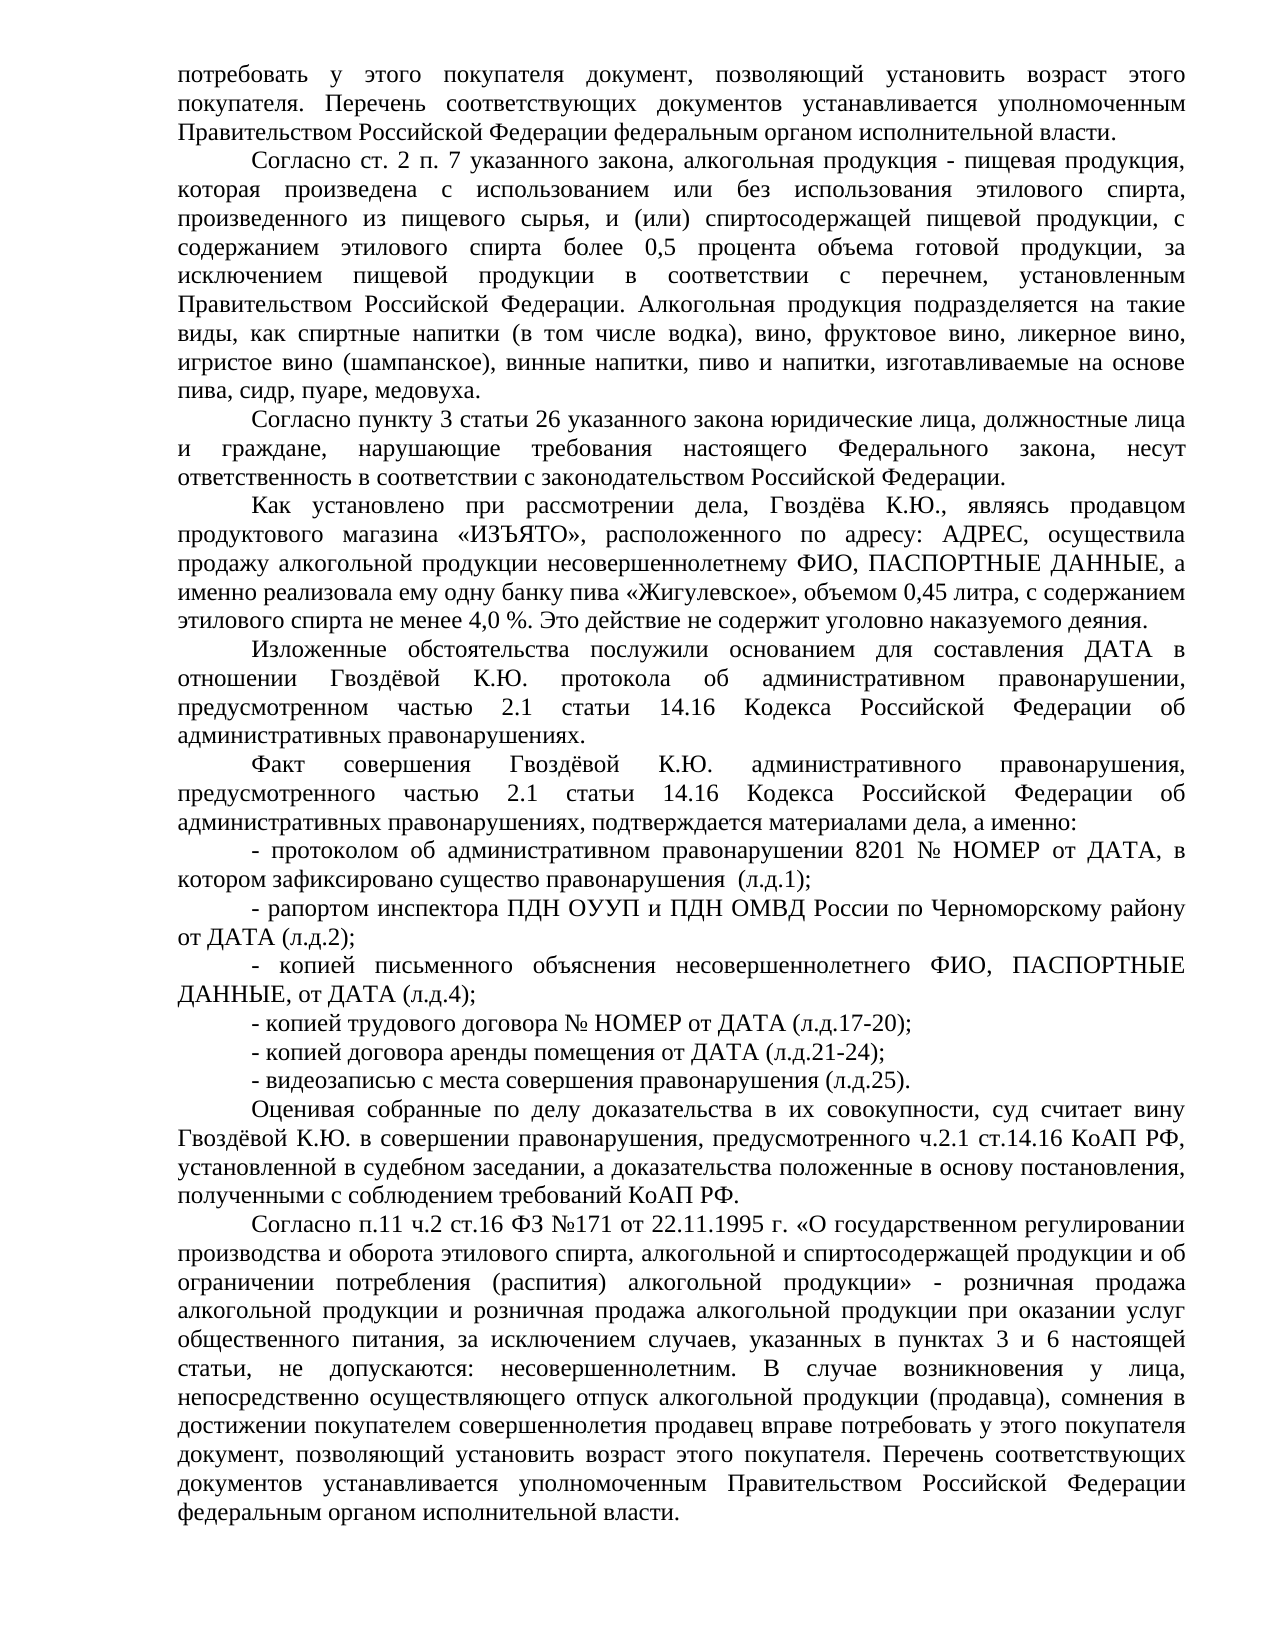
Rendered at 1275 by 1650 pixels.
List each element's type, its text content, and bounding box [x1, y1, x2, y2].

text Согласно ст. 2 п. 7 указанного закона, алкогольная продукция - пищевая продукция, которая произведена с использованием или без использования этилового спирта, произведенного из пищевого сырья, и (или) спиртосодержащей пищевой продукции, с содержанием этилового спирта более 0,5 процента объема готовой продукции, за исключением пищевой продукции в соответствии с перечнем, установленным Правительством Российской Федерации. Алкогольная продукция подразделяется на такие виды, как спиртные напитки (в том числе водка), вино, фруктовое вино, ликерное вино, игристое вино (шампанское), винные напитки, пиво и напитки, изготавливаемые на основе пива, сидр, пуаре, медовуха. [177, 145, 1186, 404]
text Согласно п.11 ч.2 ст.16 ФЗ №171 от 22.11.1995 г. «О государственном регулировании производства и оборота этилового спирта, алкогольной и спиртосодержащей продукции и об ограничении потребления (распития) алкогольной продукции» - розничная продажа алкогольной продукции и розничная продажа алкогольной продукции при оказании услуг общественного питания, за исключением случаев, указанных в пунктах 3 и 6 настоящей статьи, не допускаются: несовершеннолетним. В случае возникновения у лица, непосредственно осуществляющего отпуск алкогольной продукции (продавца), сомнения в достижении покупателем совершеннолетия продавец вправе потребовать у этого покупателя документ, позволяющий установить возраст этого покупателя. Перечень соответствующих документов устанавливается уполномоченным Правительством Российской Федерации федеральным органом исполнительной власти. [177, 1209, 1186, 1525]
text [177, 59, 1186, 145]
text Факт совершения Гвоздёвой К.Ю. административного правонарушения, предусмотренного частью 2.1 статьи 14.16 Кодекса Российской Федерации об административных правонарушениях, подтверждается материалами дела, а именно: [177, 749, 1186, 835]
text Оценивая собранные по делу доказательства в их совокупности, суд считает вину Гвоздёвой К.Ю. в совершении правонарушения, предусмотренного ч.2.1 ст.14.16 КоАП РФ, установленной в судебном заседании, а доказательства положенные в основу постановления, полученными с соблюдением требований КоАП РФ. [177, 1094, 1186, 1209]
text - протоколом об административном правонарушении 8201 № НОМЕР от ДАТА, в котором зафиксировано существо правонарушения (л.д.1); [177, 835, 1186, 893]
text Согласно пункту 3 статьи 26 указанного закона юридические лица, должностные лица и граждане, нарушающие требования настоящего Федерального закона, несут ответственность в соответствии с законодательством Российской Федерации. [177, 404, 1186, 490]
text - видеозаписью с места совершения правонарушения (л.д.25). [177, 1065, 1186, 1094]
text - рапортом инспектора ПДН ОУУП и ПДН ОМВД России по Черноморскому району от ДАТА (л.д.2); [177, 893, 1186, 950]
text - копией договора аренды помещения от ДАТА (л.д.21-24); [177, 1037, 1186, 1065]
text - копией трудового договора № НОМЕР от ДАТА (л.д.17-20); [177, 1008, 1186, 1037]
text Изложенные обстоятельства послужили основанием для составления ДАТА в отношении Гвоздёвой К.Ю. протокола об административном правонарушении, предусмотренном частью 2.1 статьи 14.16 Кодекса Российской Федерации об административных правонарушениях. [177, 634, 1186, 749]
text Как установлено при рассмотрении дела, Гвоздёва К.Ю., являясь продавцом продуктового магазина «ИЗЪЯТО», расположенного по адресу: АДРЕС, осуществила продажу алкогольной продукции несовершеннолетнему ФИО, ПАСПОРТНЫЕ ДАННЫЕ, а именно реализовала ему одну банку пива «Жигулевское», объемом 0,45 литра, с содержанием этилового спирта не менее 4,0 %. Это действие не содержит уголовно наказуемого деяния. [177, 490, 1186, 634]
text - копией письменного объяснения несовершеннолетнего ФИО, ПАСПОРТНЫЕ ДАННЫЕ, от ДАТА (л.д.4); [177, 950, 1186, 1008]
